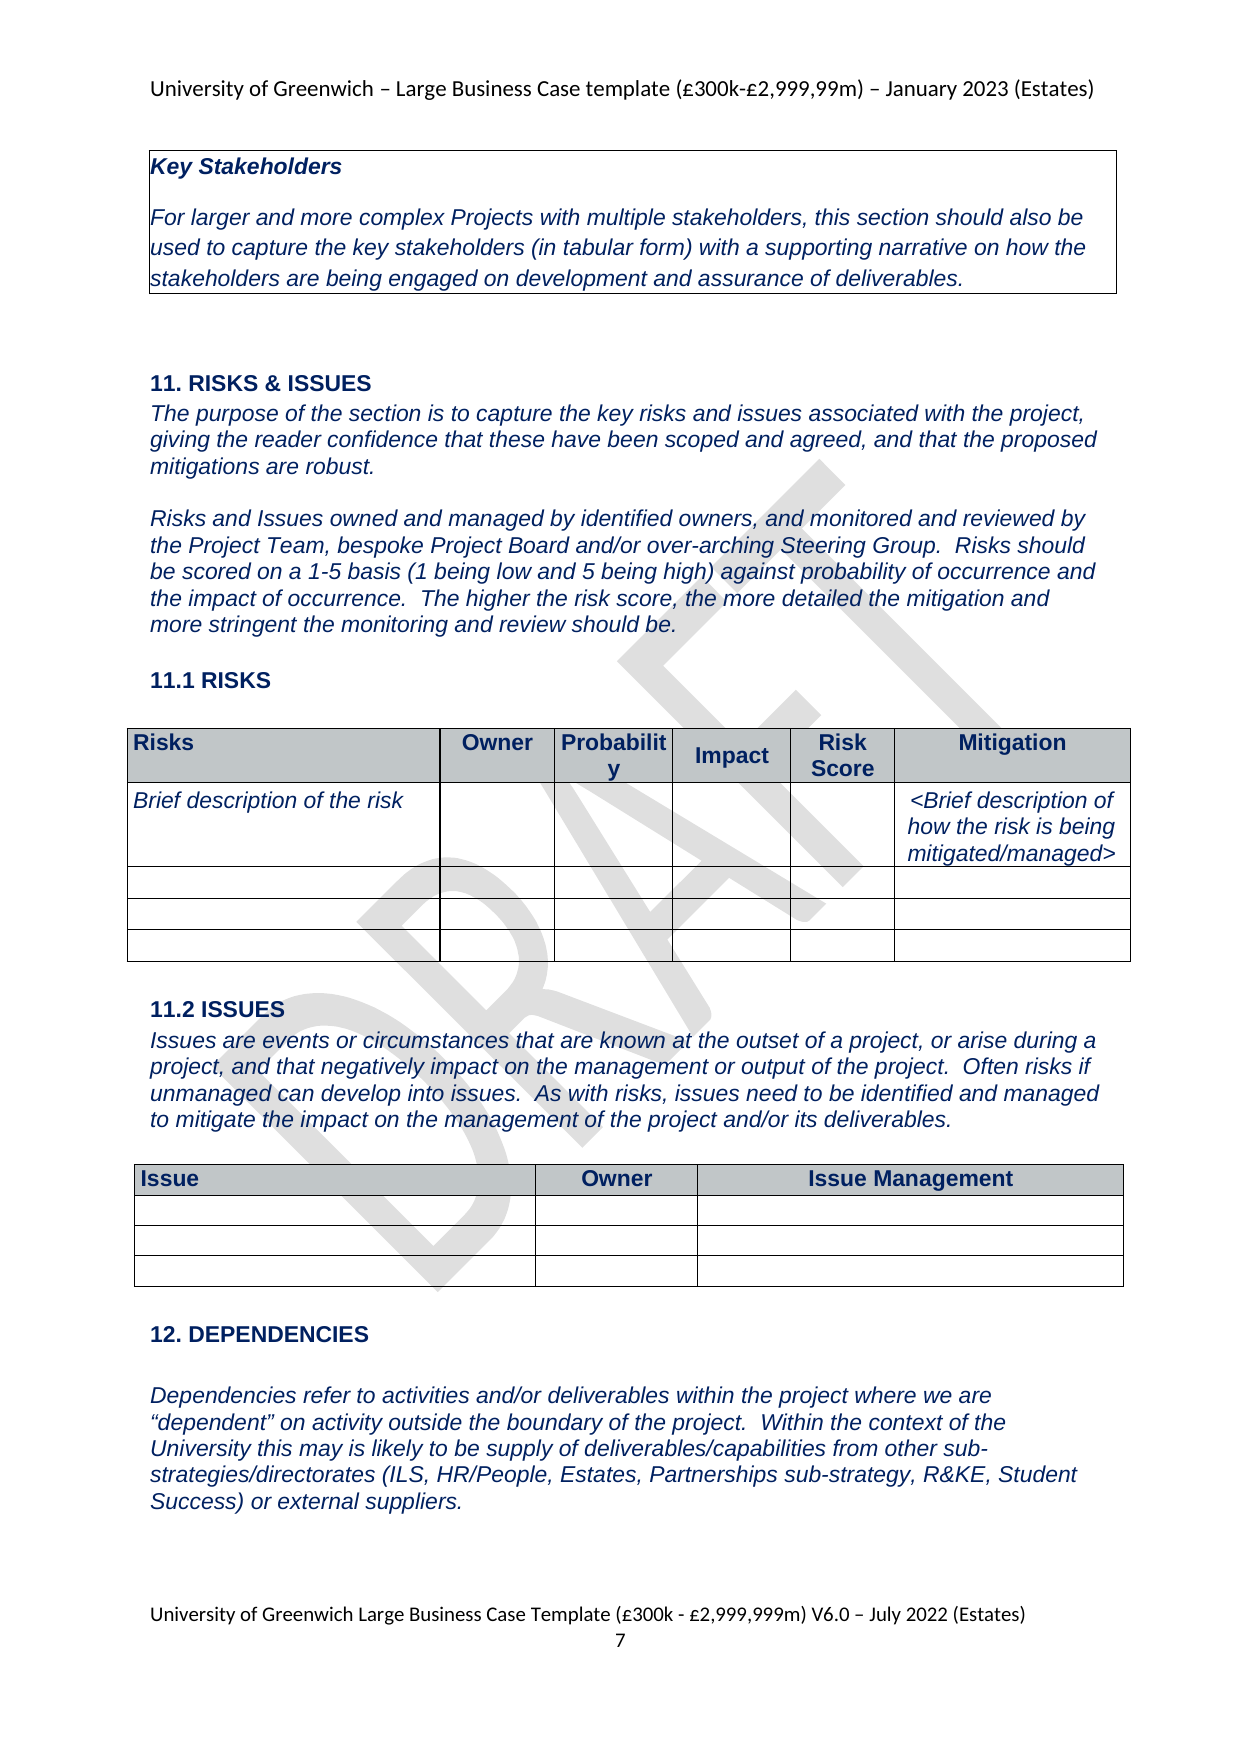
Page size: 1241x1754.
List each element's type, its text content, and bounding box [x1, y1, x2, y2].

text 11.1 RISKS [150, 667, 1107, 694]
table_cell Brief description of the risk [128, 783, 439, 866]
table_cell [441, 930, 554, 961]
text Dependencies refer to activities and/or deliverables within the project where we are “dependent” on activity outside the boundary of the project. Within the context of the University this may is likely to be supply of deliverables/capabilities from other sub-strategies/directorates (ILS, HR/People, Estates, Partnerships sub-strategy, R&KE, Student Success) or external suppliers. [150, 1382, 1107, 1514]
text The purpose of the section is to capture the key risks and issues associated with the project, giving the reader confidence that these have been scoped and agreed, and that the proposed mitigations are robust. [150, 400, 1107, 479]
table_cell [791, 783, 894, 866]
table_cell [441, 899, 554, 929]
table_cell [791, 930, 894, 961]
table_cell [698, 1196, 1123, 1225]
table_cell [791, 899, 894, 929]
text 11.2 ISSUES [150, 996, 1107, 1023]
table_header Impact [673, 729, 790, 782]
table_cell [673, 783, 790, 866]
table_cell [895, 867, 1130, 897]
table_header Issue [135, 1165, 535, 1195]
table_cell [536, 1196, 697, 1225]
text Issues are events or circumstances that are known at the outset of a project, or arise during a project, and that negatively impact on the management or output of the project. Often risks if unmanaged can develop into issues. As with risks, issues need to be identified and managed to mitigate the impact on the management of the project and/or its deliverables. [150, 1027, 1107, 1132]
table_cell [441, 867, 554, 897]
text 12. DEPENDENCIES [150, 1321, 1107, 1348]
table_cell [555, 899, 672, 929]
table_cell [555, 783, 672, 866]
table_cell [128, 867, 439, 897]
text 11. RISKS & ISSUES [150, 370, 1107, 396]
text For larger and more complex Projects with multiple stakeholders, this section should also be used to capture the key stakeholders (in tabular form) with a supporting narrative on how the stakeholders are being engaged on development and assurance of deliverables. [150, 201, 1116, 293]
table_cell [536, 1256, 697, 1286]
table_header Issue Management [698, 1165, 1123, 1195]
table_cell [555, 867, 672, 897]
table_cell [791, 867, 894, 897]
table_cell [673, 899, 790, 929]
table_cell [895, 899, 1130, 929]
table_header Risks [128, 729, 439, 782]
table_cell <Brief description of how the risk is being mitigated/managed> [895, 783, 1130, 866]
table_header Owner [536, 1165, 697, 1195]
table_header Owner [441, 729, 554, 782]
table_cell [128, 930, 439, 961]
table_cell [673, 867, 790, 897]
table_header Risk Score [791, 729, 894, 782]
table_header Mitigation [895, 729, 1130, 782]
table_cell [128, 899, 439, 929]
table_header Probability [555, 729, 672, 782]
table_cell [135, 1256, 535, 1286]
text Risks and Issues owned and managed by identified owners, and monitored and reviewed by the Project Team, bespoke Project Board and/or over-arching Steering Group. Risks should be scored on a 1-5 basis (1 being low and 5 being high) against probability of occurrence and the impact of occurrence. The higher the risk score, the more detailed the mitigation and more stringent the monitoring and review should be. [150, 505, 1107, 637]
table_cell [441, 783, 554, 866]
table_cell [673, 930, 790, 961]
table_cell [698, 1256, 1123, 1286]
text Key Stakeholders [150, 151, 1116, 179]
table_cell [135, 1196, 535, 1225]
table_cell [135, 1226, 535, 1255]
table_cell [555, 930, 672, 961]
table_cell [698, 1226, 1123, 1255]
table_cell [536, 1226, 697, 1255]
table_cell [895, 930, 1130, 961]
